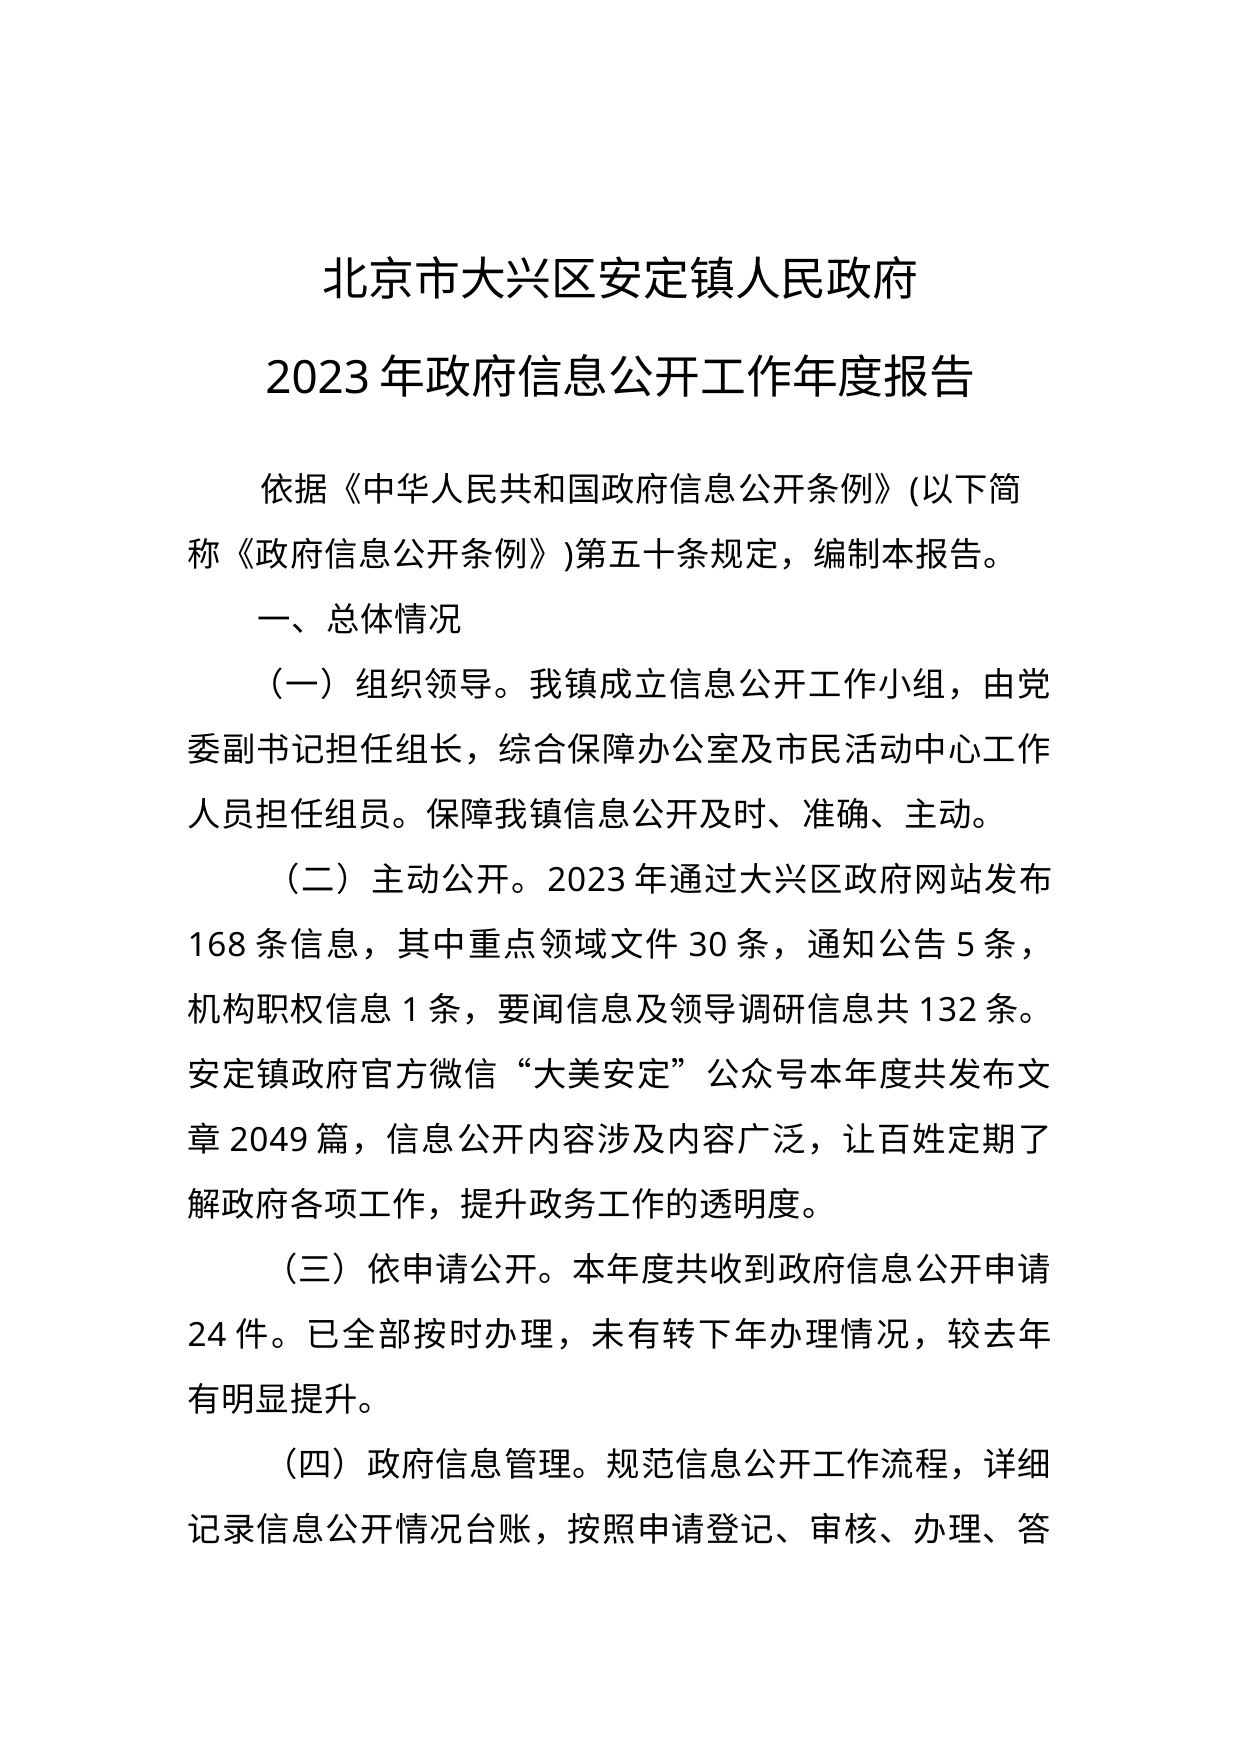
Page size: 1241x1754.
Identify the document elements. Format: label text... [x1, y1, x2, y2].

list （三）依申请公开。本年度共收到政府信息公开申请24件。已全部按时办理，未有转下年办理情况，较去年有明显提升。 [187, 1234, 1053, 1429]
text 依据《中华人民共和国政府信息公开条例》(以下简称《政府信息公开条例》)第五十条规定，编制本报告。 [187, 454, 1053, 584]
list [187, 1429, 1053, 1559]
text 2023年政府信息公开工作年度报告 [187, 324, 1053, 422]
text 北京市大兴区安定镇人民政府 [187, 227, 1053, 324]
list （一）组织领导。我镇成立信息公开工作小组，由党委副书记担任组长，综合保障办公室及市民活动中心工作人员担任组员。保障我镇信息公开及时、准确、主动。 [187, 649, 1053, 844]
list （二）主动公开。2023年通过大兴区政府网站发布168条信息，其中重点领域文件30条，通知公告5条，机构职权信息1条，要闻信息及领导调研信息共132条。安定镇政府官方微信“大美安定”公众号本年度共发布文章2049篇，信息公开内容涉及内容广泛，让百姓定期了解政府各项工作，提升政务工作的透明度。 [187, 844, 1053, 1234]
list 总体情况 [187, 584, 1053, 649]
